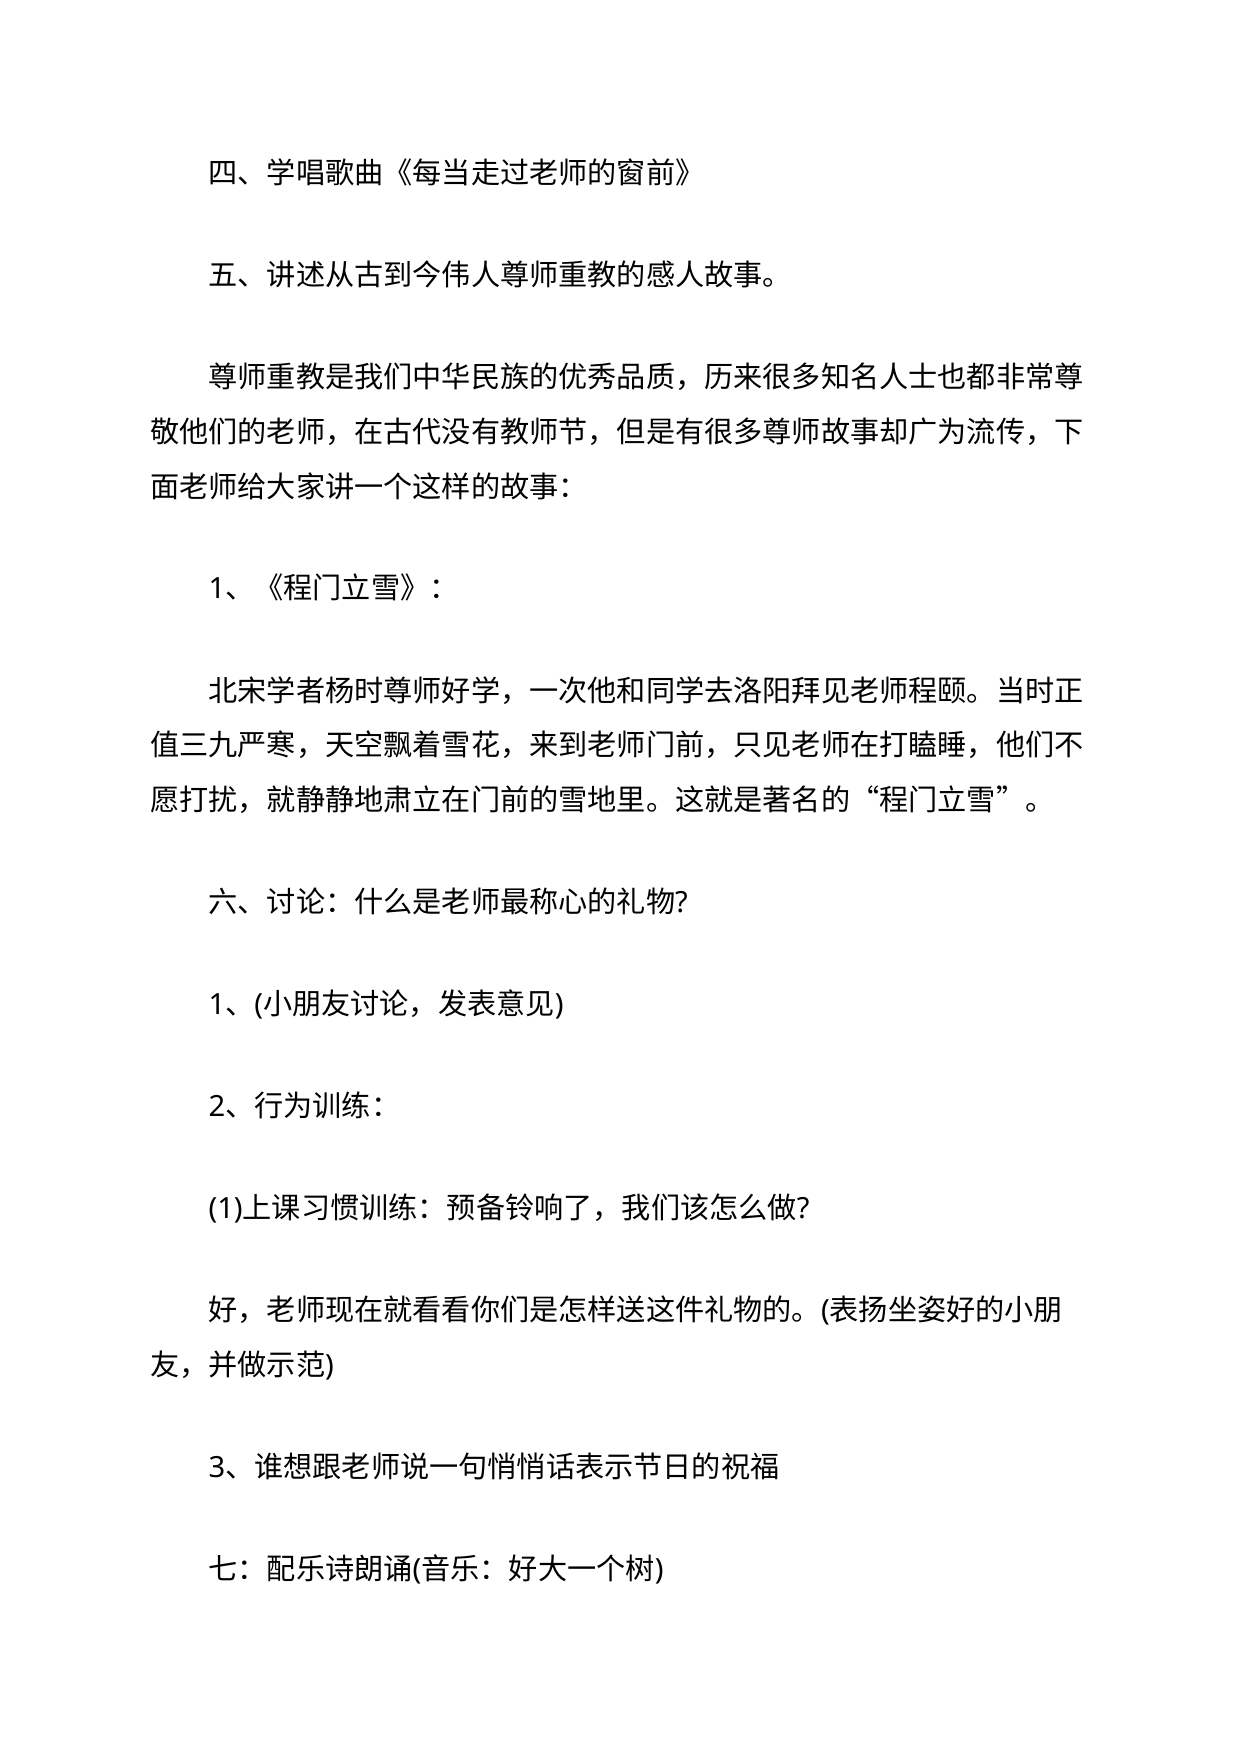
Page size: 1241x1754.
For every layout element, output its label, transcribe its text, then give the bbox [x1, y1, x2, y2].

text 尊师重教是我们中华民族的优秀品质，历来很多知名人士也都非常尊敬他们的老师，在古代没有教师节，但是有很多尊师故事却广为流传，下面老师给大家讲一个这样的故事： [150, 353, 1090, 506]
text 七：配乐诗朗诵(音乐：好大一个树) [150, 1546, 1090, 1588]
text (1)上课习惯训练：预备铃响了，我们该怎么做? [150, 1184, 1090, 1227]
text 好，老师现在就看看你们是怎样送这件礼物的。(表扬坐姿好的小朋友，并做示范) [150, 1287, 1090, 1384]
text 1、《程门立雪》： [150, 565, 1090, 607]
text 六、讨论：什么是老师最称心的礼物? [150, 879, 1090, 921]
text 北宋学者杨时尊师好学，一次他和同学去洛阳拜见老师程颐。当时正值三九严寒，天空飘着雪花，来到老师门前，只见老师在打瞌睡，他们不愿打扰，就静静地肃立在门前的雪地里。这就是著名的“程门立雪”。 [150, 667, 1090, 819]
text 四、学唱歌曲《每当走过老师的窗前》 [150, 150, 1090, 192]
text 五、讲述从古到今伟人尊师重教的感人故事。 [150, 252, 1090, 294]
text 2、行为训练： [150, 1083, 1090, 1125]
text 1、(小朋友讨论，发表意见) [150, 981, 1090, 1023]
text 3、谁想跟老师说一句悄悄话表示节日的祝福 [150, 1443, 1090, 1486]
